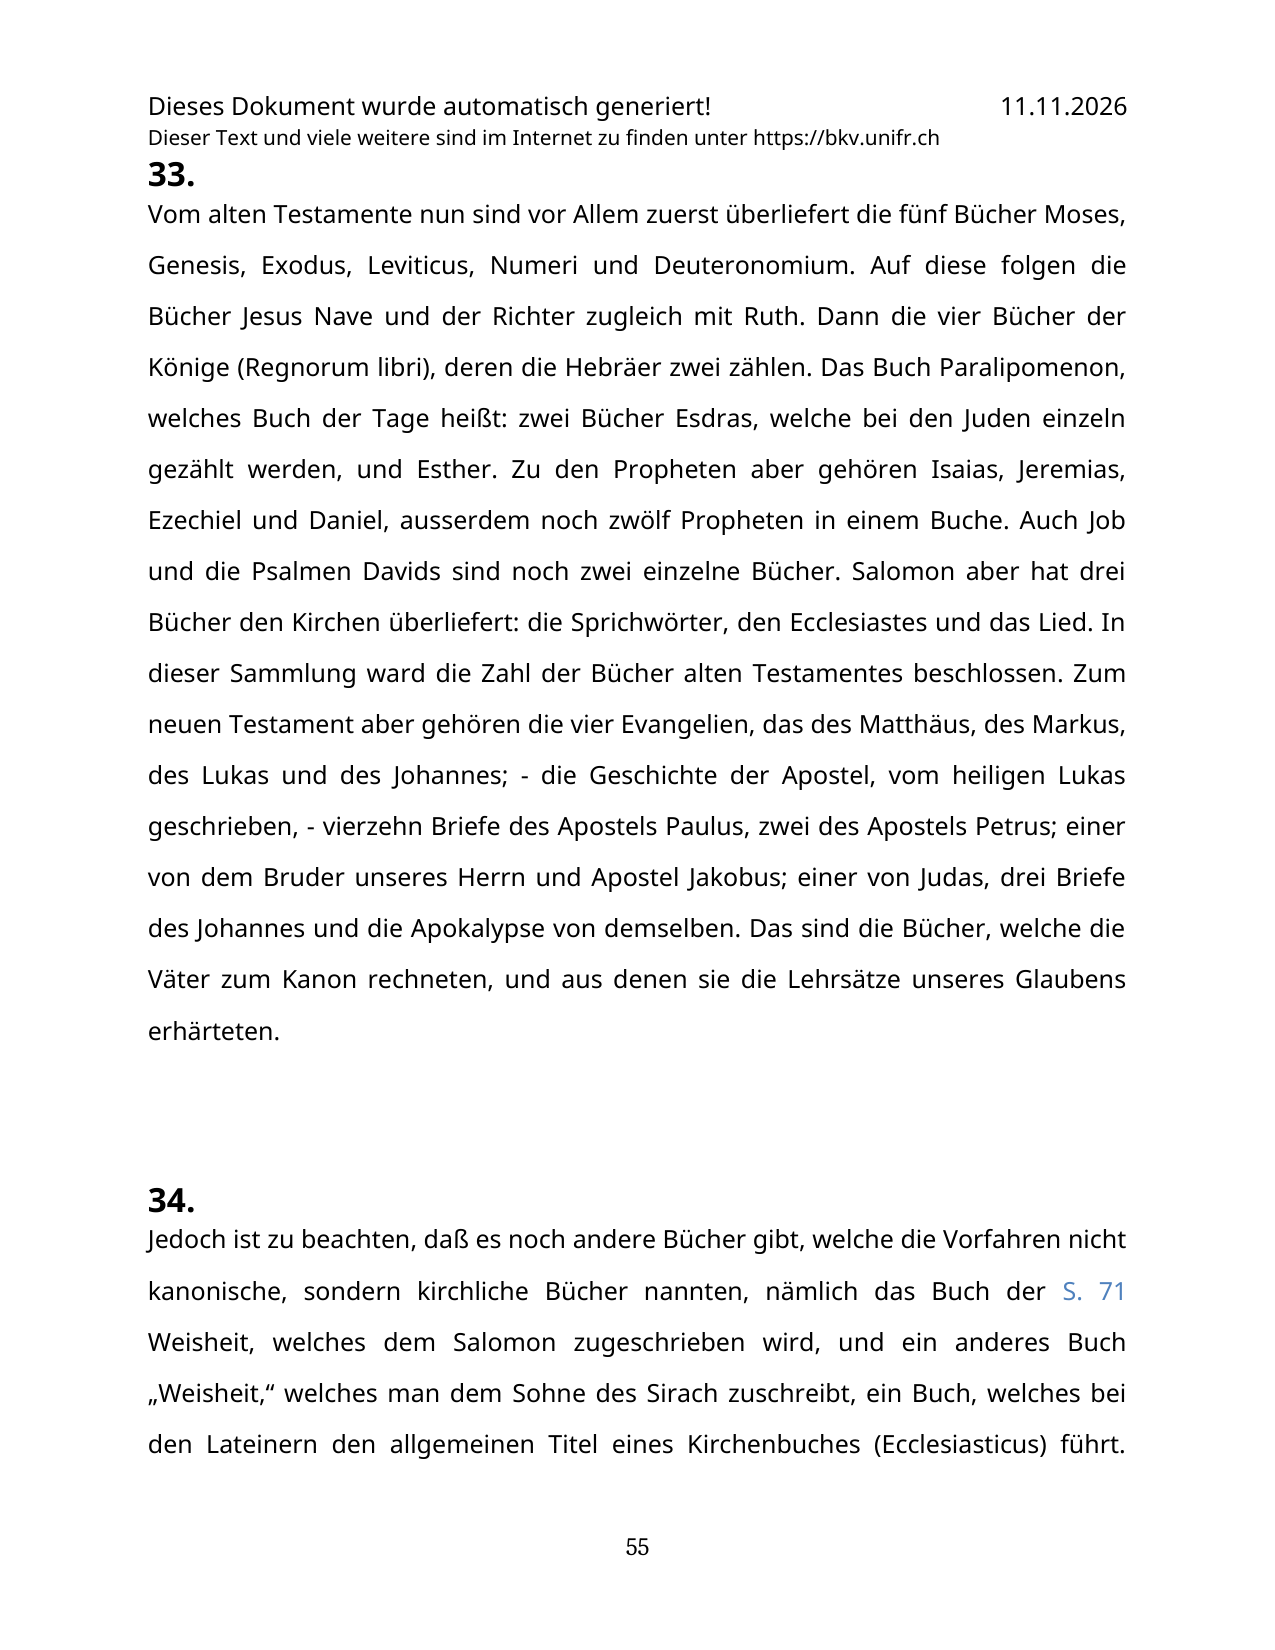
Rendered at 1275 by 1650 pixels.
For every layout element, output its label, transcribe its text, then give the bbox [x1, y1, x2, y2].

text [148, 1222, 1127, 1460]
text Vom alten Testamente nun sind vor Allem zuerst überliefert die fünf Bücher Moses, Genesis, Exodus, Leviticus, Numeri und Deuteronomium. Auf diese folgen die Bücher Jesus Nave und der Richter zugleich mit Ruth. Dann die vier Bücher der Könige (Regnorum libri), deren die Hebräer zwei zählen. Das Buch Paralipomenon, welches Buch der Tage heißt: zwei Bücher Esdras, welche bei den Juden einzeln gezählt werden, und Esther. Zu den Propheten aber gehören Isaias, Jeremias, Ezechiel und Daniel, ausserdem noch zwölf Propheten in einem Buche. Auch Job und die Psalmen Davids sind noch zwei einzelne Bücher. Salomon aber hat drei Bücher den Kirchen überliefert: die Sprichwörter, den Ecclesiastes und das Lied. In dieser Sammlung ward die Zahl der Bücher alten Testamentes beschlossen. Zum neuen Testament aber gehören die vier Evangelien, das des Matthäus, des Markus, des Lukas und des Johannes; - die Geschichte der Apostel, vom heiligen Lukas geschrieben, - vierzehn Briefe des Apostels Paulus, zwei des Apostels Petrus; einer von dem Bruder unseres Herrn und Apostel Jakobus; einer von Judas, drei Briefe des Johannes und die Apokalypse von demselben. Das sind die Bücher, welche die Väter zum Kanon rechneten, und aus denen sie die Lehrsätze unseres Glaubens erhärteten. [148, 196, 1127, 1047]
subtitle 33. [148, 151, 1127, 196]
subtitle 34. [148, 1177, 1127, 1222]
